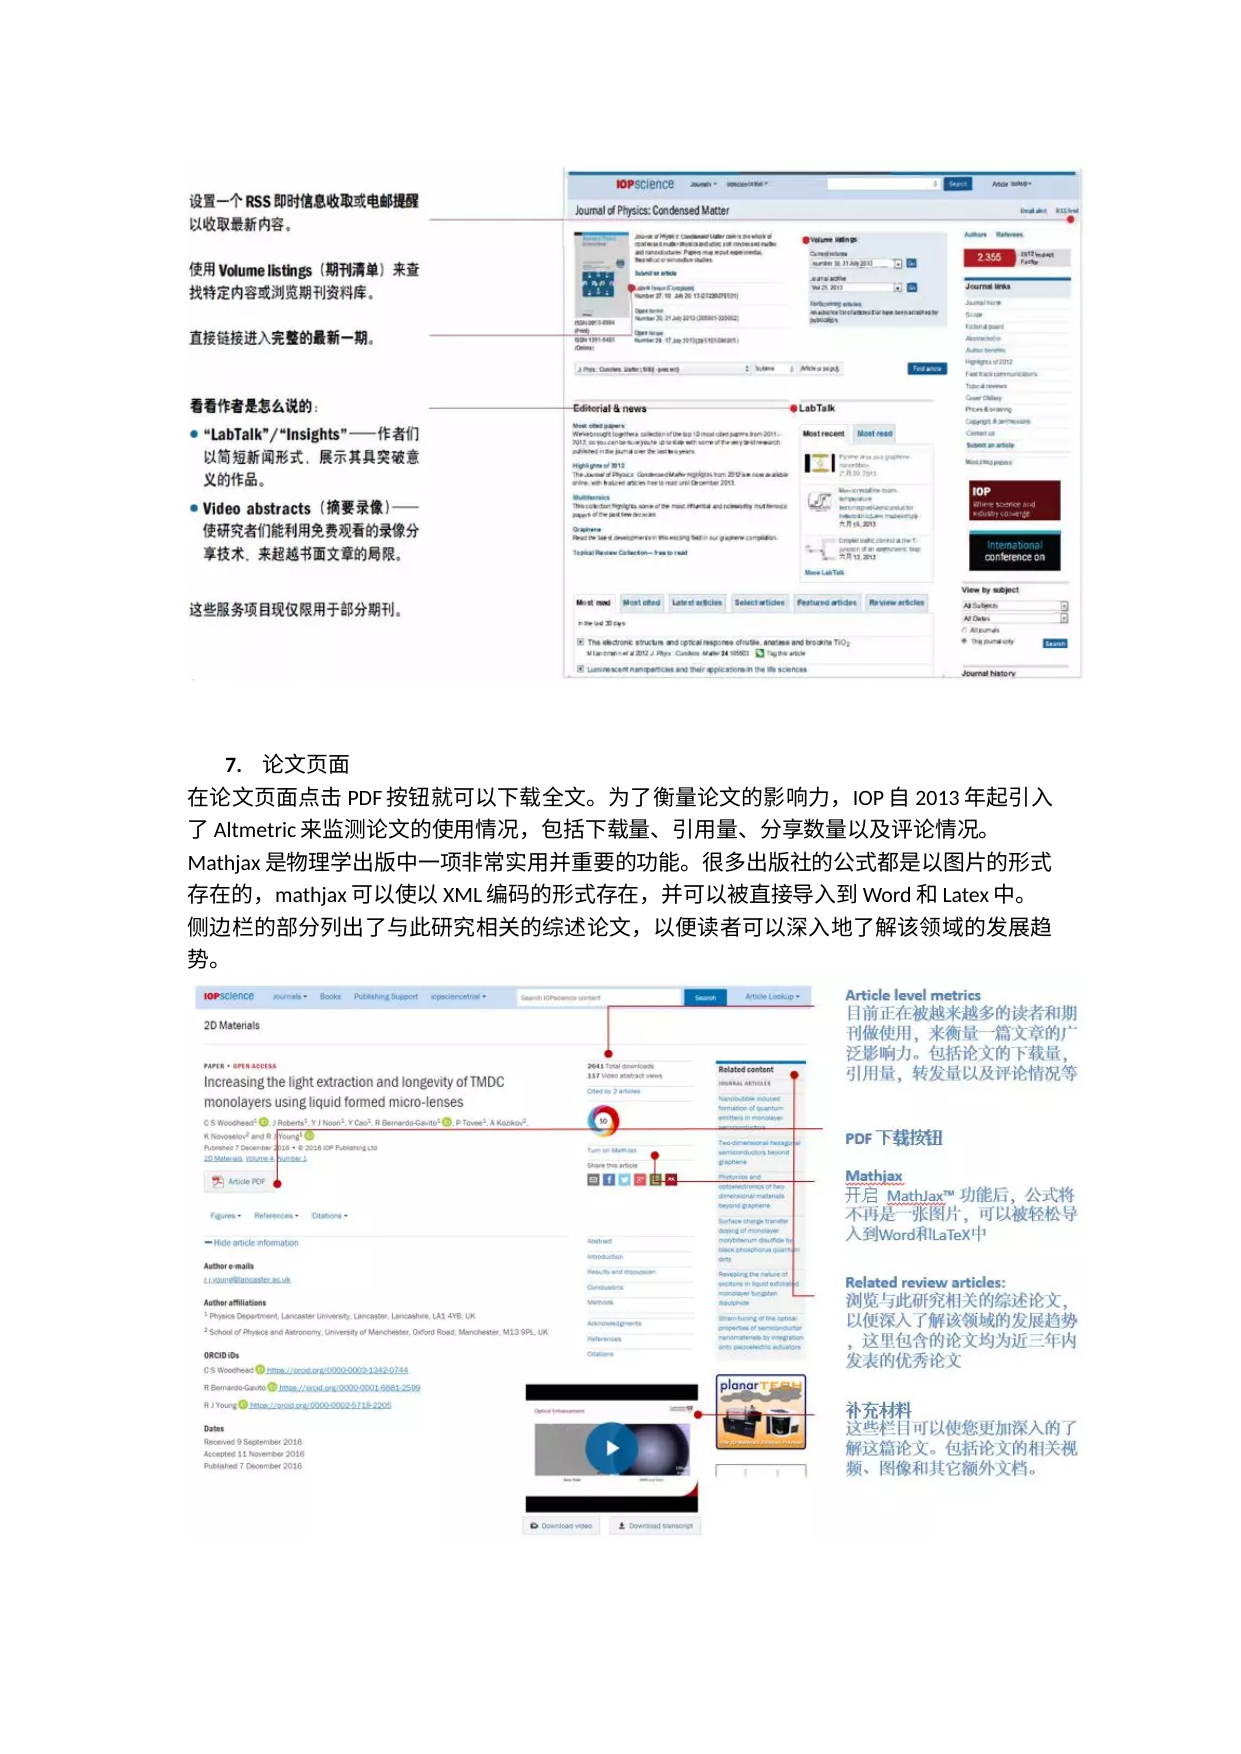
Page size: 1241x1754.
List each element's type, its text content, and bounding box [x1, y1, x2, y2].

picture [187, 162, 1088, 688]
text 侧边栏的部分列出了与此研究相关的综述论文，以便读者可以深入地了解该领域的发展趋势。 [187, 909, 1053, 974]
text 在论文页面点击PDF按钮就可以下载全文。为了衡量论文的影响力，IOP自2013年起引入了Altmetric来监测论文的使用情况，包括下载量、引用量、分享数量以及评论情况。 [187, 779, 1053, 844]
picture [187, 974, 1088, 1539]
text Mathjax是物理学出版中一项非常实用并重要的功能。很多出版社的公式都是以图片的形式存在的，mathjax可以使以XML编码的形式存在，并可以被直接导入到Word和Latex中。 [187, 844, 1053, 909]
list 论文页面 [225, 747, 1053, 779]
